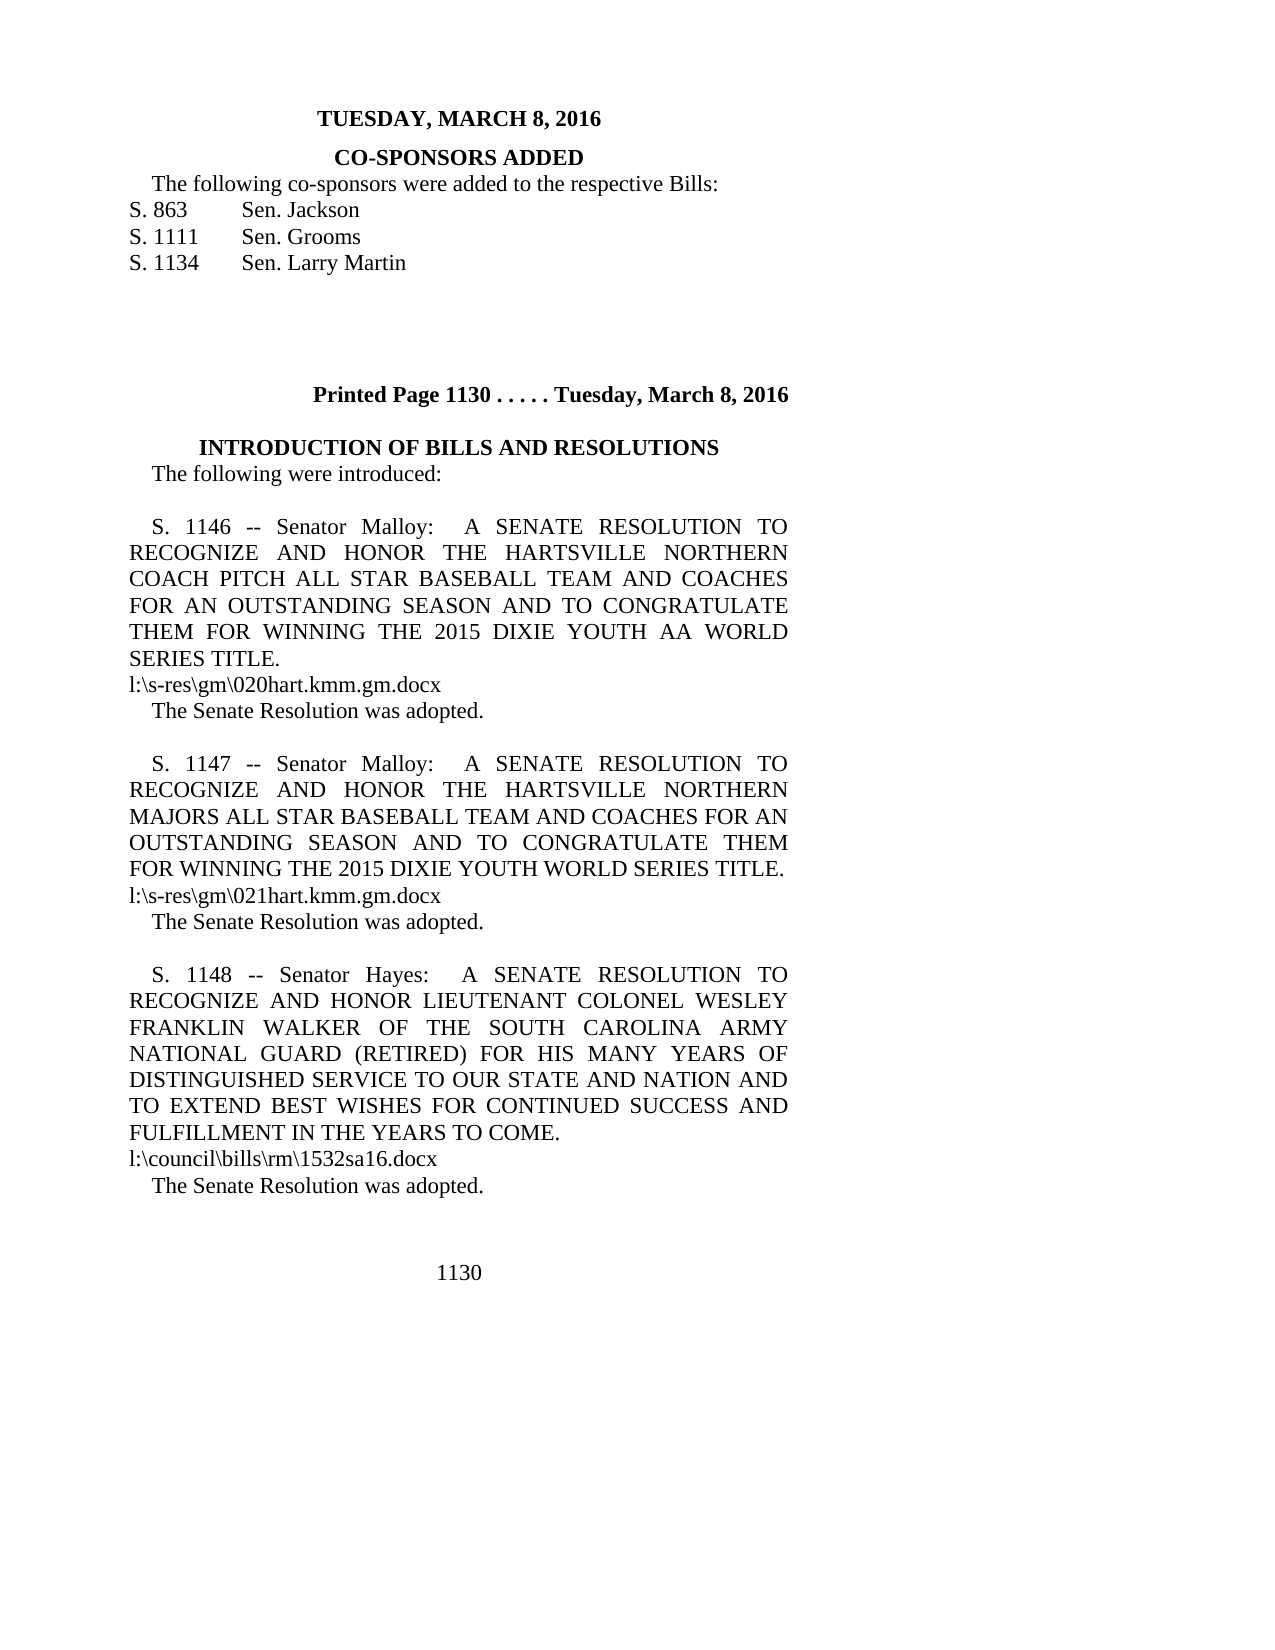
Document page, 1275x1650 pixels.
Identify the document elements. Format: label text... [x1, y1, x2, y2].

text S. 1146 -- Senator Malloy: A SENATE RESOLUTION TO RECOGNIZE AND HONOR THE HARTSVILLE NORTHERN COACH PITCH ALL STAR BASEBALL TEAM AND COACHES FOR AN OUTSTANDING SEASON AND TO CONGRATULATE THEM FOR WINNING THE 2015 DIXIE YOUTH AA WORLD SERIES TITLE. [129, 513, 789, 671]
text S. 863 Sen. Jackson [129, 197, 789, 223]
text The following were introduced: [129, 460, 789, 486]
text S. 1111 Sen. Grooms [129, 223, 789, 249]
text l:\s-res\gm\020hart.kmm.gm.docx [129, 671, 789, 697]
text The Senate Resolution was adopted. [129, 1172, 789, 1198]
text The following co-sponsors were added to the respective Bills: [129, 170, 789, 197]
text S. 1147 -- Senator Malloy: A SENATE RESOLUTION TO RECOGNIZE AND HONOR THE HARTSVILLE NORTHERN MAJORS ALL STAR BASEBALL TEAM AND COACHES FOR AN OUTSTANDING SEASON AND TO CONGRATULATE THEM FOR WINNING THE 2015 DIXIE YOUTH WORLD SERIES TITLE. [129, 750, 789, 882]
text S. 1148 -- Senator Hayes: A SENATE RESOLUTION TO RECOGNIZE AND HONOR LIEUTENANT COLONEL WESLEY FRANKLIN WALKER OF THE SOUTH CAROLINA ARMY NATIONAL GUARD (RETIRED) FOR HIS MANY YEARS OF DISTINGUISHED SERVICE TO OUR STATE AND NATION AND TO EXTEND BEST WISHES FOR CONTINUED SUCCESS AND FULFILLMENT IN THE YEARS TO COME. [129, 961, 789, 1145]
text The Senate Resolution was adopted. [129, 697, 789, 724]
text l:\s-res\gm\021hart.kmm.gm.docx [129, 882, 789, 908]
text l:\council\bills\rm\1532sa16.docx [129, 1145, 789, 1172]
text INTRODUCTION OF BILLS AND RESOLUTIONS [129, 434, 789, 460]
text S. 1134 Sen. Larry Martin [129, 249, 789, 276]
text Printed Page 1130 . . . . . Tuesday, March 8, 2016 [129, 381, 789, 407]
text CO-SPONSORS ADDED [129, 144, 789, 170]
text The Senate Resolution was adopted. [129, 908, 789, 934]
